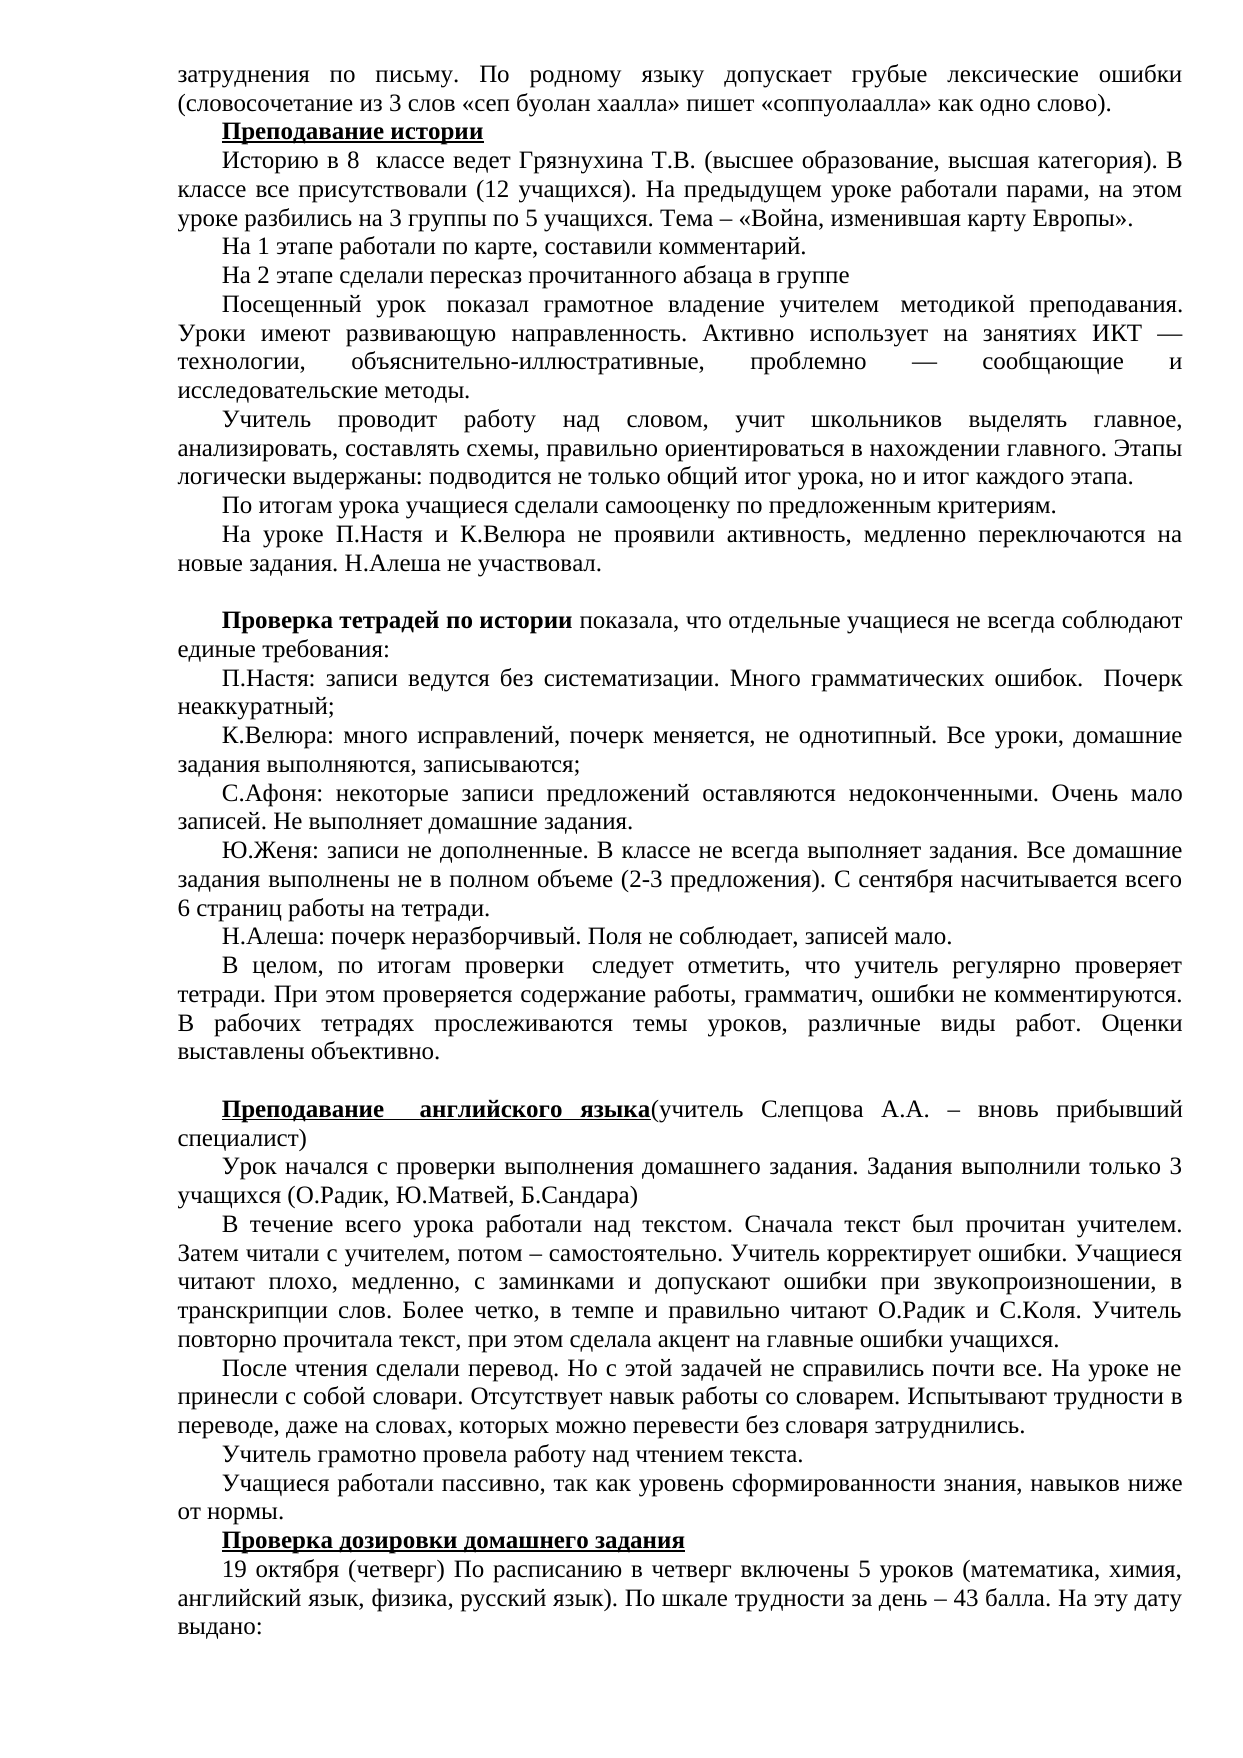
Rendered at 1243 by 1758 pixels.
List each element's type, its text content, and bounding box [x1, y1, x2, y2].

text По итогам урока учащиеся сделали самооценку по предложенным критериям. [177, 490, 1183, 519]
text Учитель проводит работу над словом, учит школьников выделять главное, анализировать, составлять схемы, правильно ориентироваться в нахождении главного. Этапы логически выдержаны: подводится не только общий итог урока, но и итог каждого этапа. [177, 404, 1183, 490]
text Ю.Женя: записи не дополненные. В классе не всегда выполняет задания. Все домашние задания выполнены не в полном объеме (2-3 предложения). С сентября насчитывается всего 6 страниц работы на тетради. [177, 835, 1183, 921]
text Преподавание английского языка(учитель Слепцова А.А. – вновь прибывший специалист) [177, 1094, 1183, 1151]
text После чтения сделали перевод. Но с этой задачей не справились почти все. На уроке не принесли с собой словари. Отсутствует навык работы со словарем. Испытывают трудности в переводе, даже на словах, которых можно перевести без словаря затруднились. [177, 1353, 1183, 1439]
text Историю в 8 классе ведет Грязнухина Т.В. (высшее образование, высшая категория). В классе все присутствовали (12 учащихся). На предыдущем уроке работали парами, на этом уроке разбились на 3 группы по 5 учащихся. Тема – «Война, изменившая карту Европы». [177, 145, 1183, 231]
text Проверка дозировки домашнего задания [177, 1525, 1183, 1554]
text В целом, по итогам проверки следует отметить, что учитель регулярно проверяет тетради. При этом проверяется содержание работы, грамматич, ошибки не комментируются. В рабочих тетрадях прослеживаются темы уроков, различные виды работ. Оценки выставлены объективно. [177, 950, 1183, 1065]
text К.Велюра: много исправлений, почерк меняется, не однотипный. Все уроки, домашние задания выполняются, записываются; [177, 720, 1183, 778]
text На уроке П.Настя и К.Велюра не проявили активность, медленно переключаются на новые задания. Н.Алеша не участвовал. [177, 519, 1183, 576]
text Проверка тетрадей по истории показала, что отдельные учащиеся не всегда соблюдают единые требования: [177, 605, 1183, 663]
text На 2 этапе сделали пересказ прочитанного абзаца в группе [177, 260, 1183, 289]
text С.Афоня: некоторые записи предложений оставляются недоконченными. Очень мало записей. Не выполняет домашние задания. [177, 778, 1183, 835]
text В течение всего урока работали над текстом. Сначала текст был прочитан учителем. Затем читали с учителем, потом – самостоятельно. Учитель корректирует ошибки. Учащиеся читают плохо, медленно, с заминками и допускают ошибки при звукопроизношении, в транскрипции слов. Более четко, в темпе и правильно читают О.Радик и С.Коля. Учитель повторно прочитала текст, при этом сделала акцент на главные ошибки учащихся. [177, 1209, 1183, 1353]
text Урок начался с проверки выполнения домашнего задания. Задания выполнили только 3 учащихся (О.Радик, Ю.Матвей, Б.Сандара) [177, 1151, 1183, 1209]
text Преподавание истории [177, 116, 1183, 145]
text П.Настя: записи ведутся без систематизации. Много грамматических ошибок. Почерк неаккуратный; [177, 663, 1183, 720]
text Учитель грамотно провела работу над чтением текста. [177, 1439, 1183, 1468]
text Учащиеся работали пассивно, так как уровень сформированности знания, навыков ниже от нормы. [177, 1468, 1183, 1525]
text Н.Алеша: почерк неразборчивый. Поля не соблюдает, записей мало. [177, 921, 1183, 950]
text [177, 59, 1183, 116]
text Посещенный урок показал грамотное владение учителем методикой преподавания. Уроки имеют развивающую направленность. Активно использует на занятиях ИКТ — технологии, объяснительно-иллюстративные, проблемно — сообщающие и исследовательские методы. [177, 289, 1183, 404]
text 19 октября (четверг) По расписанию в четверг включены 5 уроков (математика, химия, английский язык, физика, русский язык). По шкале трудности за день – 43 балла. На эту дату выдано: [177, 1554, 1183, 1640]
text На 1 этапе работали по карте, составили комментарий. [177, 231, 1183, 260]
